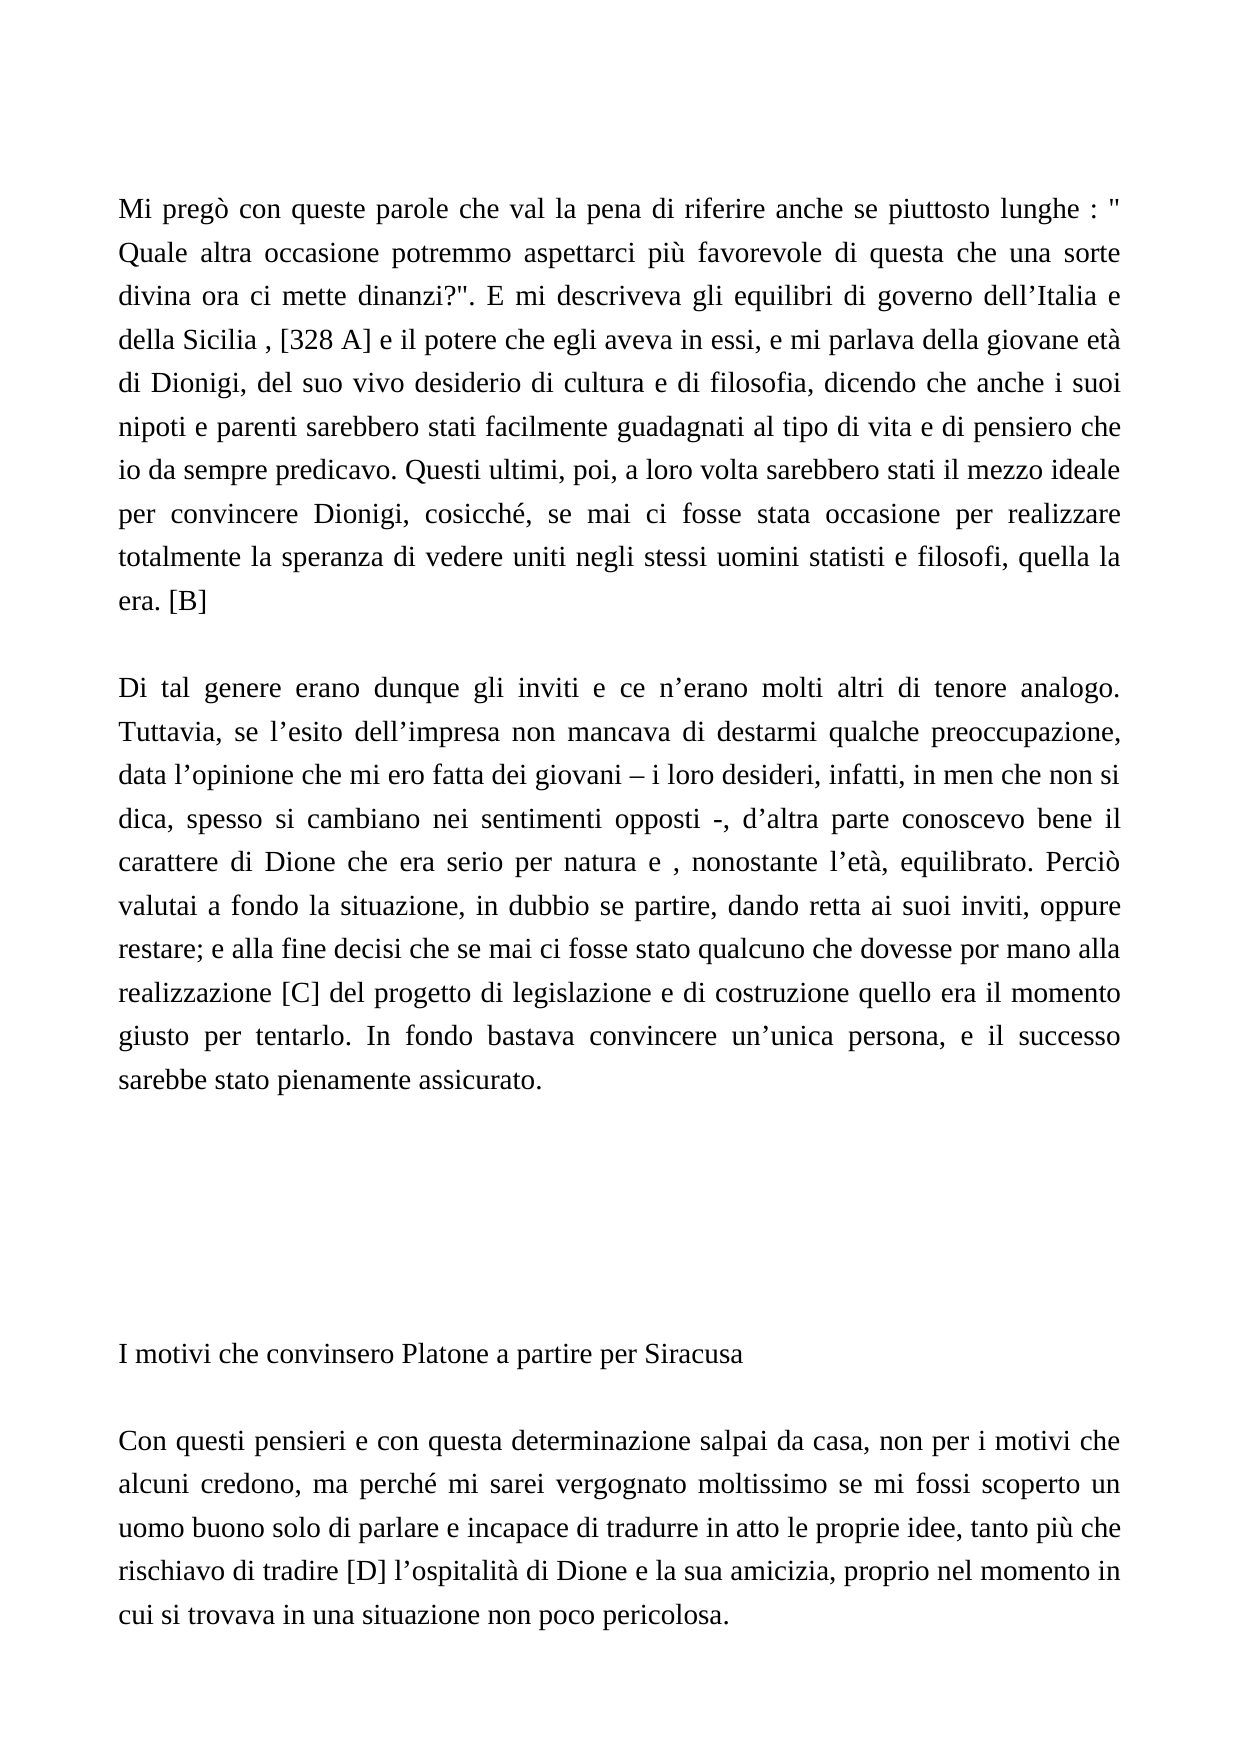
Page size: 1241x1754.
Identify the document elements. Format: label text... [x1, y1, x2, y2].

text Mi pregò con queste parole che val la pena di riferire anche se piuttosto lunghe : " Quale altra occasione potremmo aspettarci più favorevole di questa che una sorte divina ora ci mette dinanzi?". E mi descriveva gli equilibri di governo dell’Italia e della Sicilia , [328 A] e il potere che egli aveva in essi, e mi parlava della giovane età di Dionigi, del suo vivo desiderio di cultura e di filosofia, dicendo che anche i suoi nipoti e parenti sarebbero stati facilmente guadagnati al tipo di vita e di pensiero che io da sempre predicavo. Questi ultimi, poi, a loro volta sarebbero stati il mezzo ideale per convincere Dionigi, cosicché, se mai ci fosse stata occasione per realizzare totalmente la speranza di vedere uniti negli stessi uomini statisti e filosofi, quella la era. [B] [118, 191, 1122, 617]
text Di tal genere erano dunque gli inviti e ce n’erano molti altri di tenore analogo. Tuttavia, se l’esito dell’impresa non mancava di destarmi qualche preoccupazione, data l’opinione che mi ero fatta dei giovani – i loro desideri, infatti, in men che non si dica, spesso si cambiano nei sentimenti opposti -, d’altra parte conoscevo bene il carattere di Dione che era serio per natura e , nonostante l’età, equilibrato. Perciò valutai a fondo la situazione, in dubbio se partire, dando retta ai suoi inviti, oppure restare; e alla fine decisi che se mai ci fosse stato qualcuno che dovesse por mano alla realizzazione [C] del progetto di legislazione e di costruzione quello era il momento giusto per tentarlo. In fondo bastava convincere un’unica persona, e il successo sarebbe stato pienamente assicurato. [118, 670, 1122, 1096]
text I motivi che convinsero Platone a partire per Siracusa [118, 1336, 1122, 1369]
text Con questi pensieri e con questa determinazione salpai da casa, non per i motivi che alcuni credono, ma perché mi sarei vergognato moltissimo se mi fossi scoperto un uomo buono solo di parlare e incapace di tradurre in atto le proprie idee, tanto più che rischiavo di tradire [D] l’ospitalità di Dione e la sua amicizia, proprio nel momento in cui si trovava in una situazione non poco pericolosa. [118, 1423, 1122, 1631]
